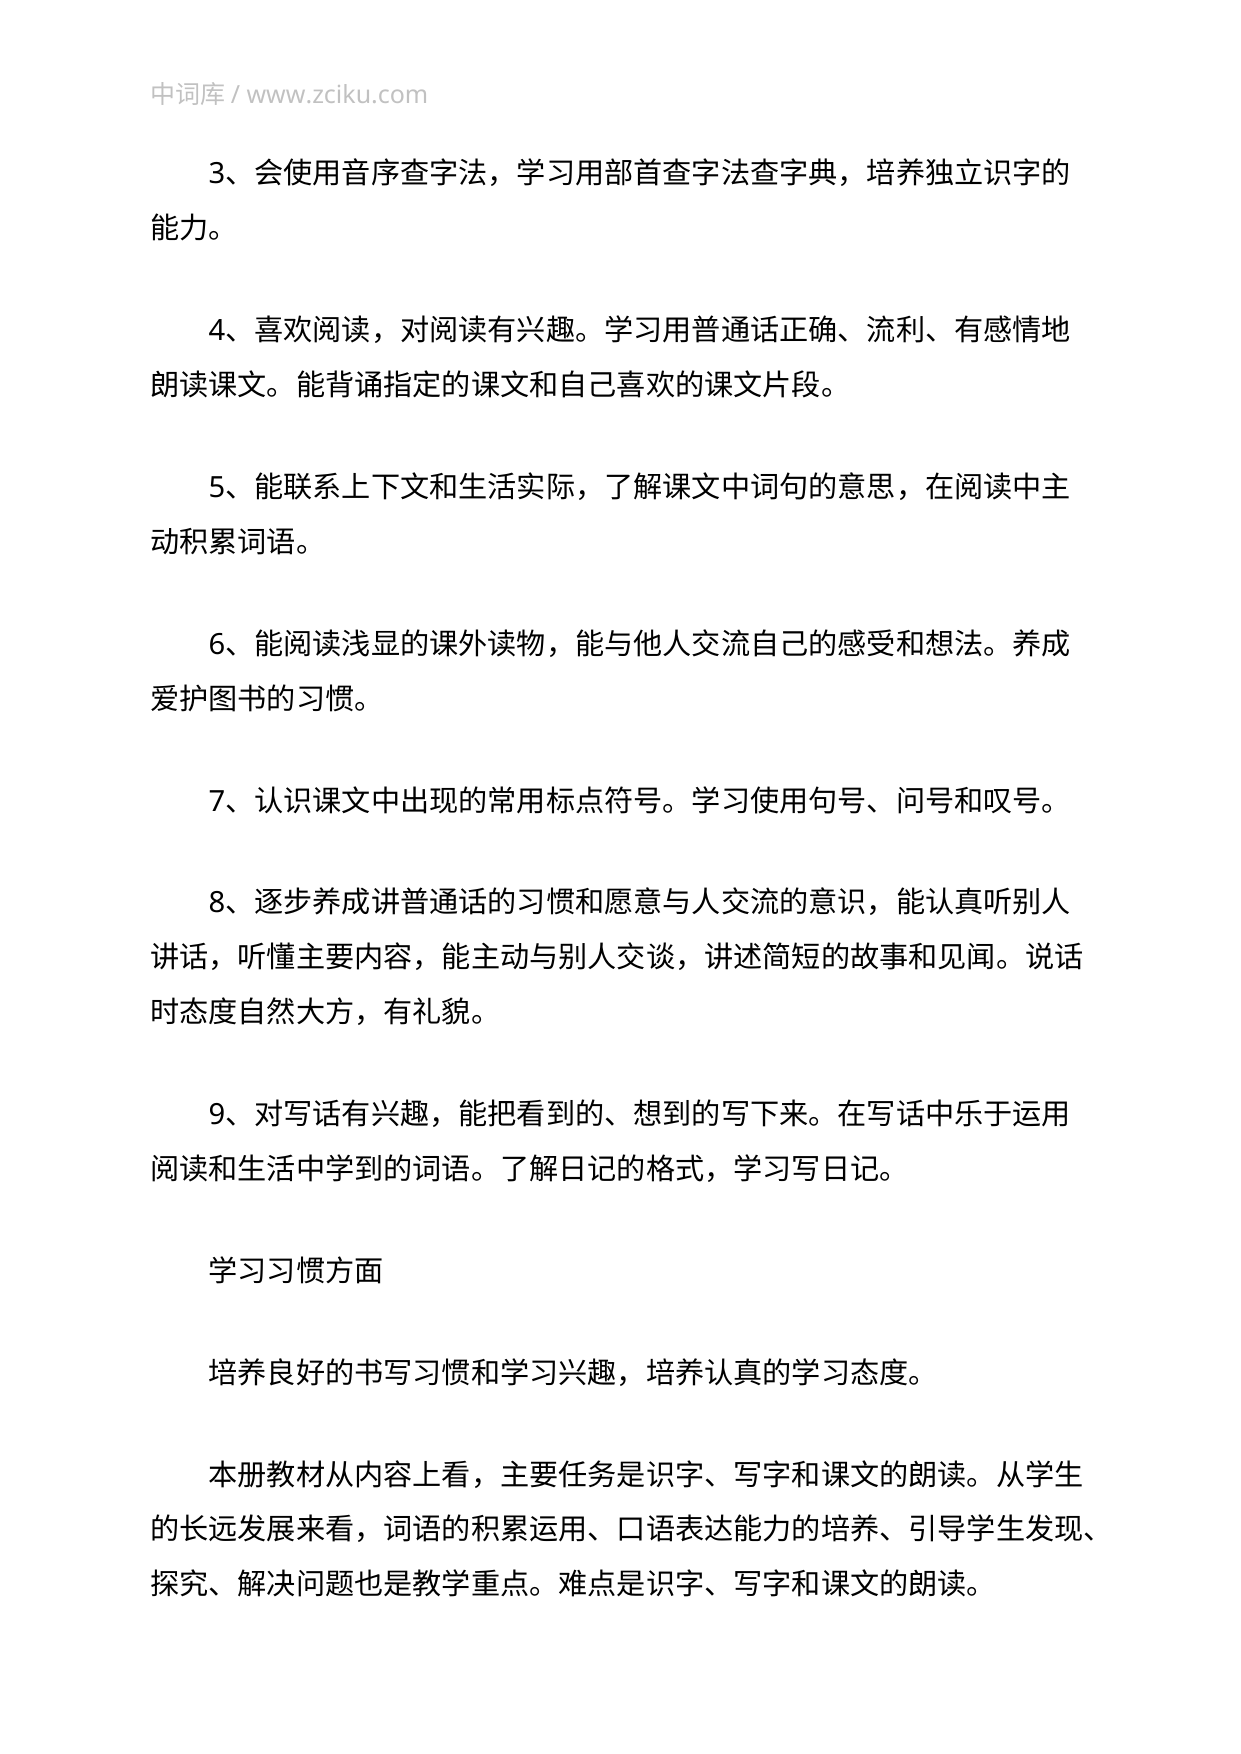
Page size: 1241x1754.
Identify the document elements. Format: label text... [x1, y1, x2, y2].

text 学习习惯方面 [150, 1247, 1090, 1290]
text 8、逐步养成讲普通话的习惯和愿意与人交流的意识，能认真听别人讲话，听懂主要内容，能主动与别人交谈，讲述简短的故事和见闻。说话时态度自然大方，有礼貌。 [150, 879, 1090, 1031]
text 本册教材从内容上看，主要任务是识字、写字和课文的朗读。从学生的长远发展来看，词语的积累运用、口语表达能力的培养、引导学生发现、探究、解决问题也是教学重点。难点是识字、写字和课文的朗读。 [150, 1451, 1090, 1603]
text 3、会使用音序查字法，学习用部首查字法查字典，培养独立识字的能力。 [150, 150, 1090, 247]
text 培养良好的书写习惯和学习兴趣，培养认真的学习态度。 [150, 1349, 1090, 1392]
text 6、能阅读浅显的课外读物，能与他人交流自己的感受和想法。养成爱护图书的习惯。 [150, 620, 1090, 718]
text 5、能联系上下文和生活实际，了解课文中词句的意思，在阅读中主动积累词语。 [150, 463, 1090, 561]
text 7、认识课文中出现的常用标点符号。学习使用句号、问号和叹号。 [150, 777, 1090, 819]
text 4、喜欢阅读，对阅读有兴趣。学习用普通话正确、流利、有感情地朗读课文。能背诵指定的课文和自己喜欢的课文片段。 [150, 307, 1090, 404]
text 9、对写话有兴趣，能把看到的、想到的写下来。在写话中乐于运用阅读和生活中学到的词语。了解日记的格式，学习写日记。 [150, 1091, 1090, 1188]
